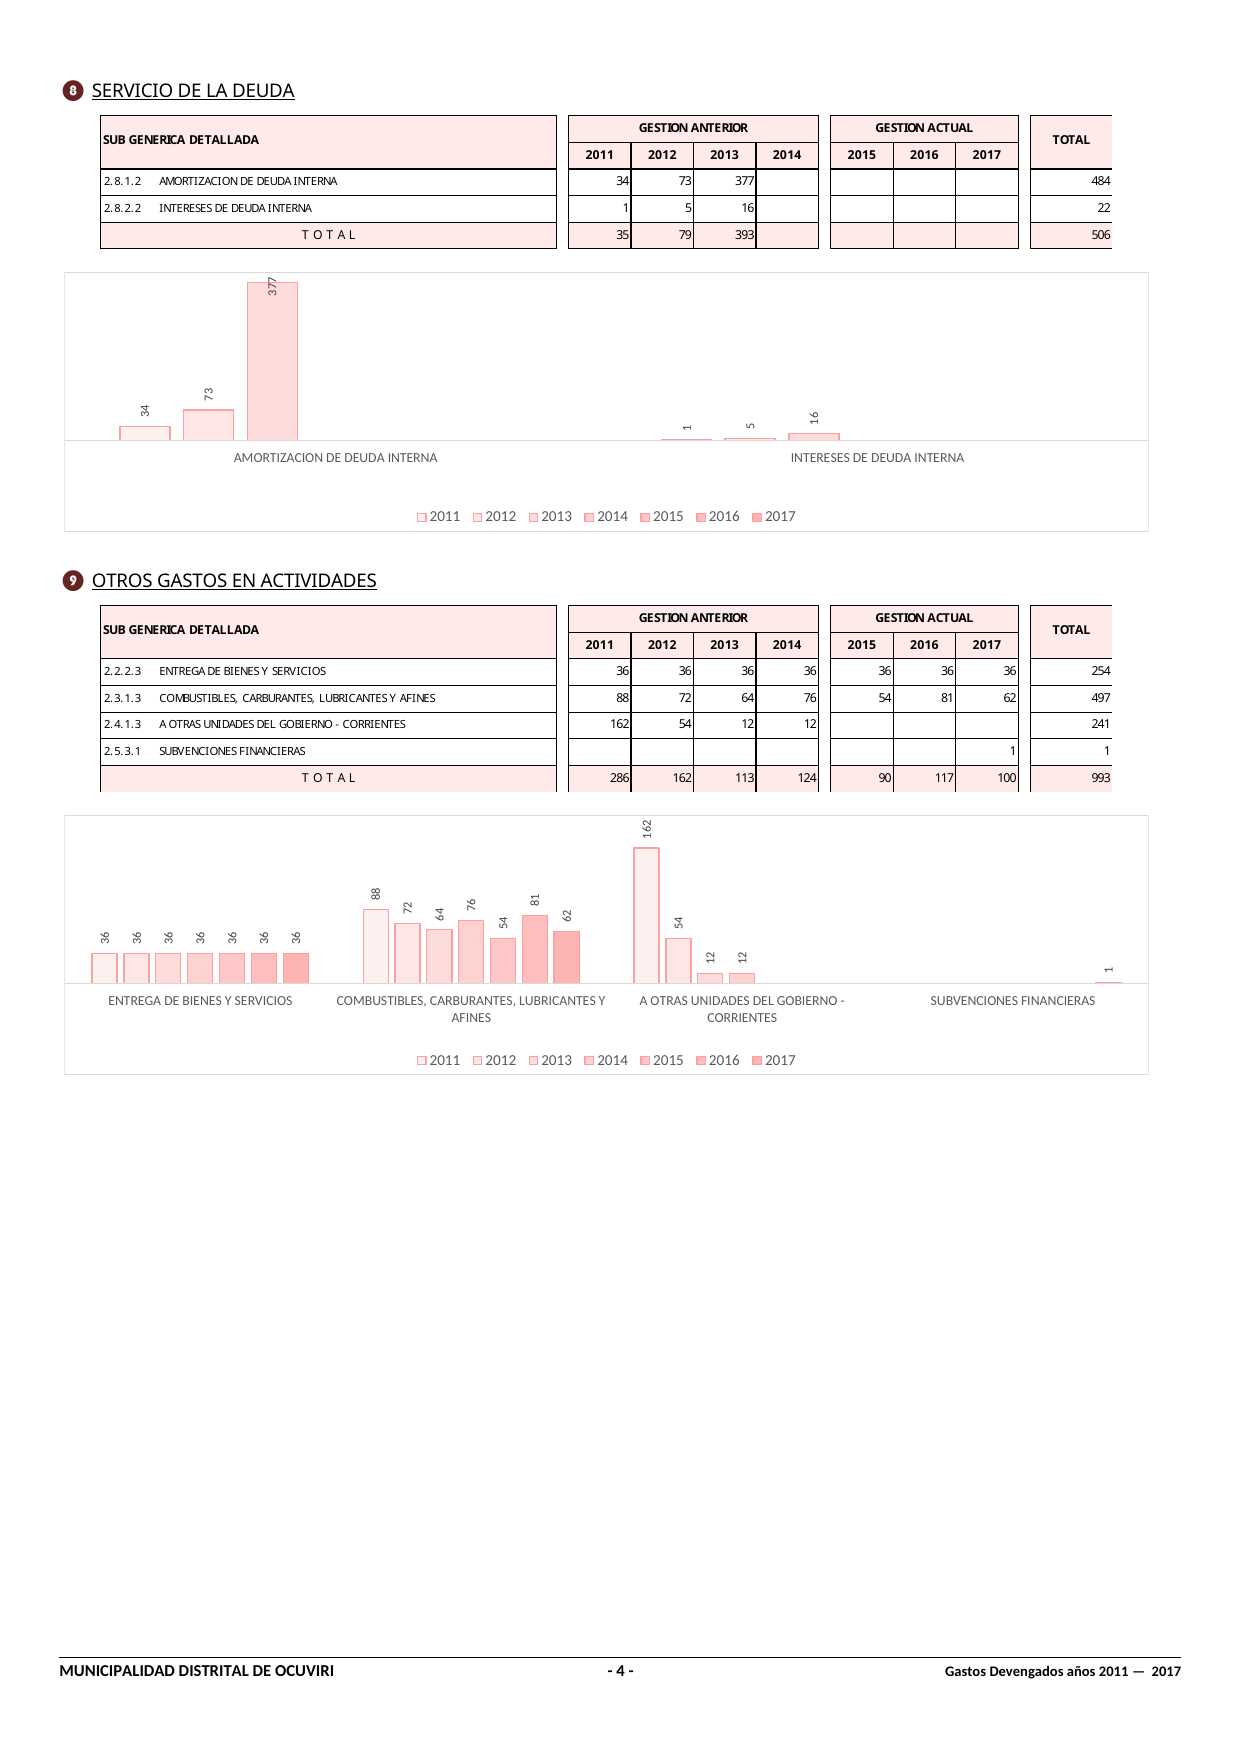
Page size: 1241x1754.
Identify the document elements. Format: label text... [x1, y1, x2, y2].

table_header ❾ OTROS GASTOS EN ACTIVIDADES [39, 561, 1174, 1081]
table_header ❽ SERVICIO DE LA DEUDA [39, 71, 1174, 538]
